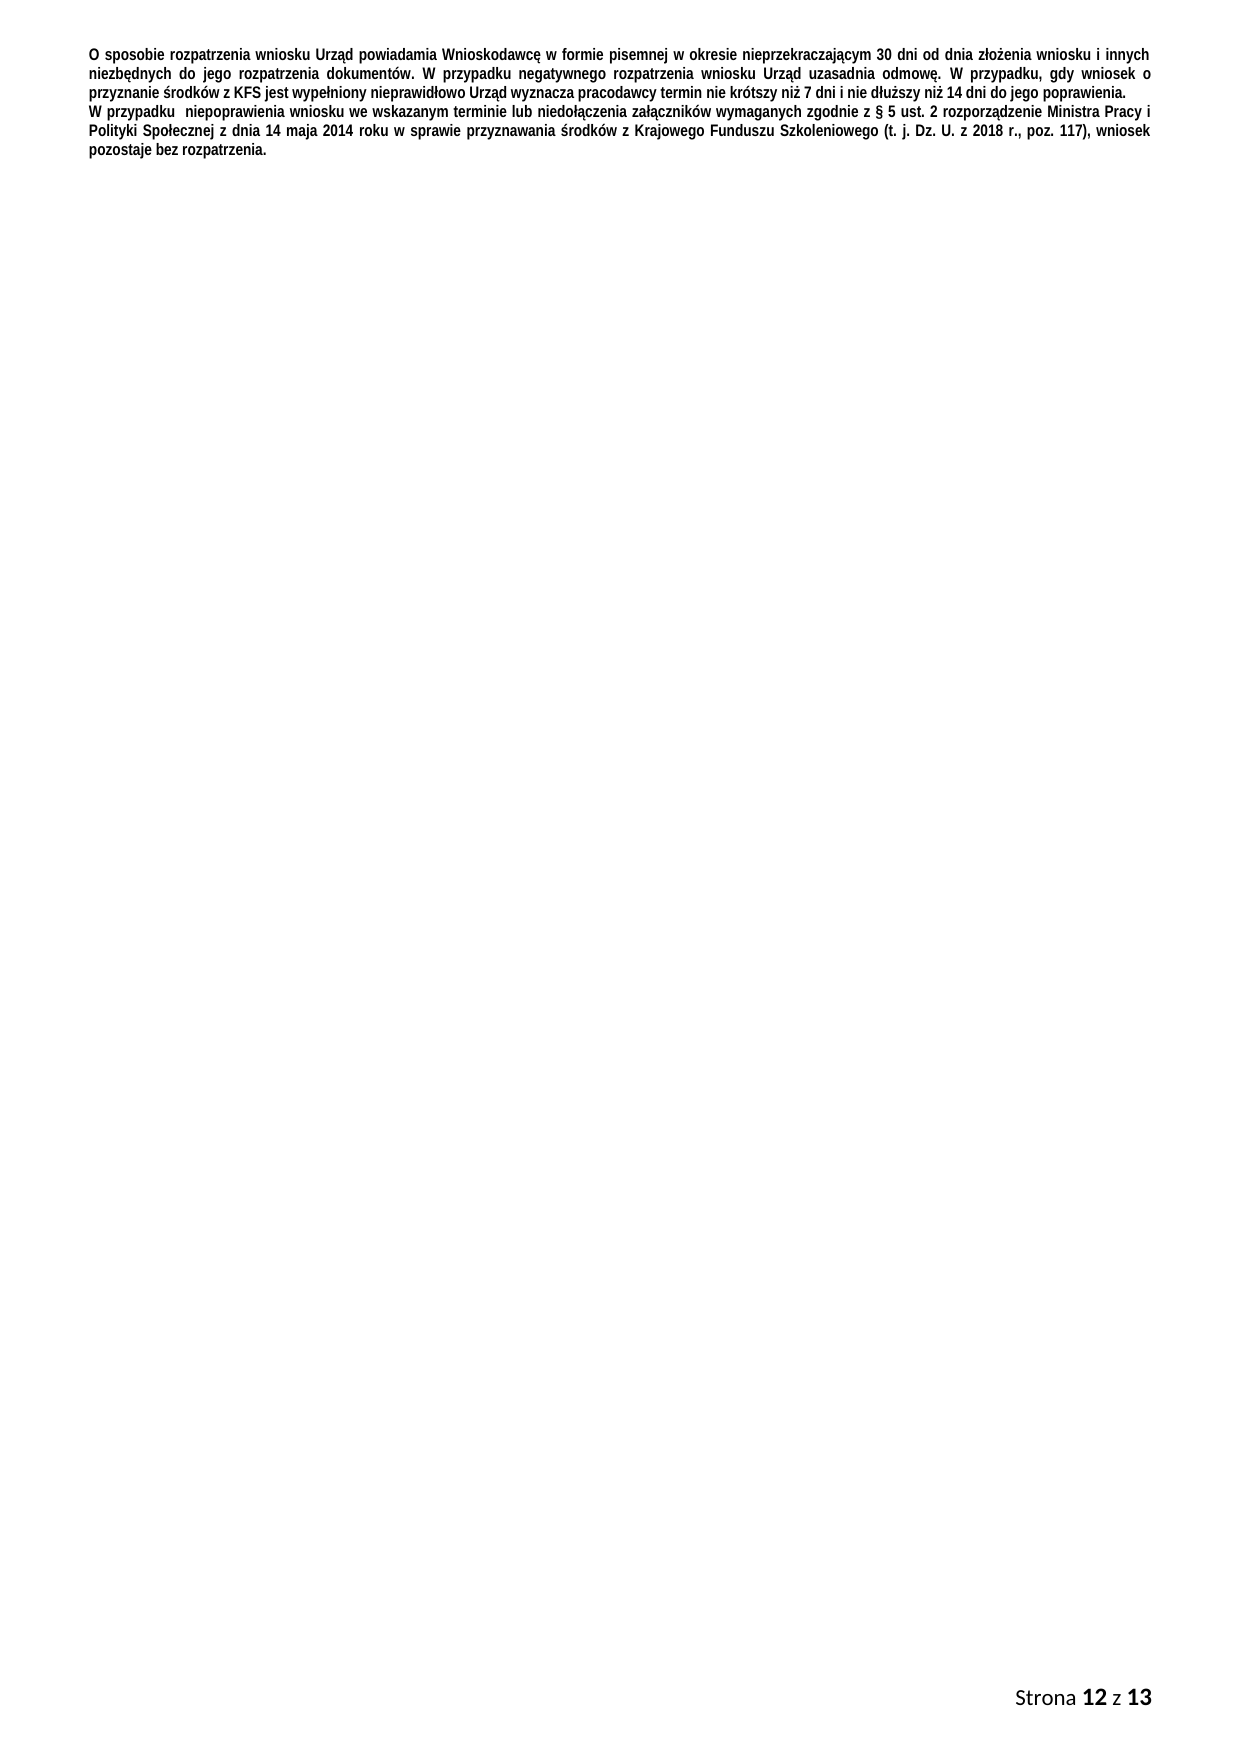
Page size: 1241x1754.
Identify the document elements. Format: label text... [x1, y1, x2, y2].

text O sposobie rozpatrzenia wniosku Urząd powiadamia Wnioskodawcę w formie pisemnej w okresie nieprzekraczającym 30 dni od dnia złożenia wniosku i innych niezbędnych do jego rozpatrzenia dokumentów. W przypadku negatywnego rozpatrzenia wniosku Urząd uzasadnia odmowę. W przypadku, gdy wniosek o przyznanie środków z KFS jest wypełniony nieprawidłowo Urząd wyznacza pracodawcy termin nie krótszy niż 7 dni i nie dłuższy niż 14 dni do jego poprawienia. [89, 44, 1152, 102]
text W przypadku niepoprawienia wniosku we wskazanym terminie lub niedołączenia załączników wymaganych zgodnie z § 5 ust. 2 rozporządzenie Ministra Pracy i Polityki Społecznej z dnia 14 maja 2014 roku w sprawie przyznawania środków z Krajowego Funduszu Szkoleniowego (t. j. Dz. U. z 2018 r., poz. 117), wniosek pozostaje bez rozpatrzenia. [89, 102, 1152, 159]
